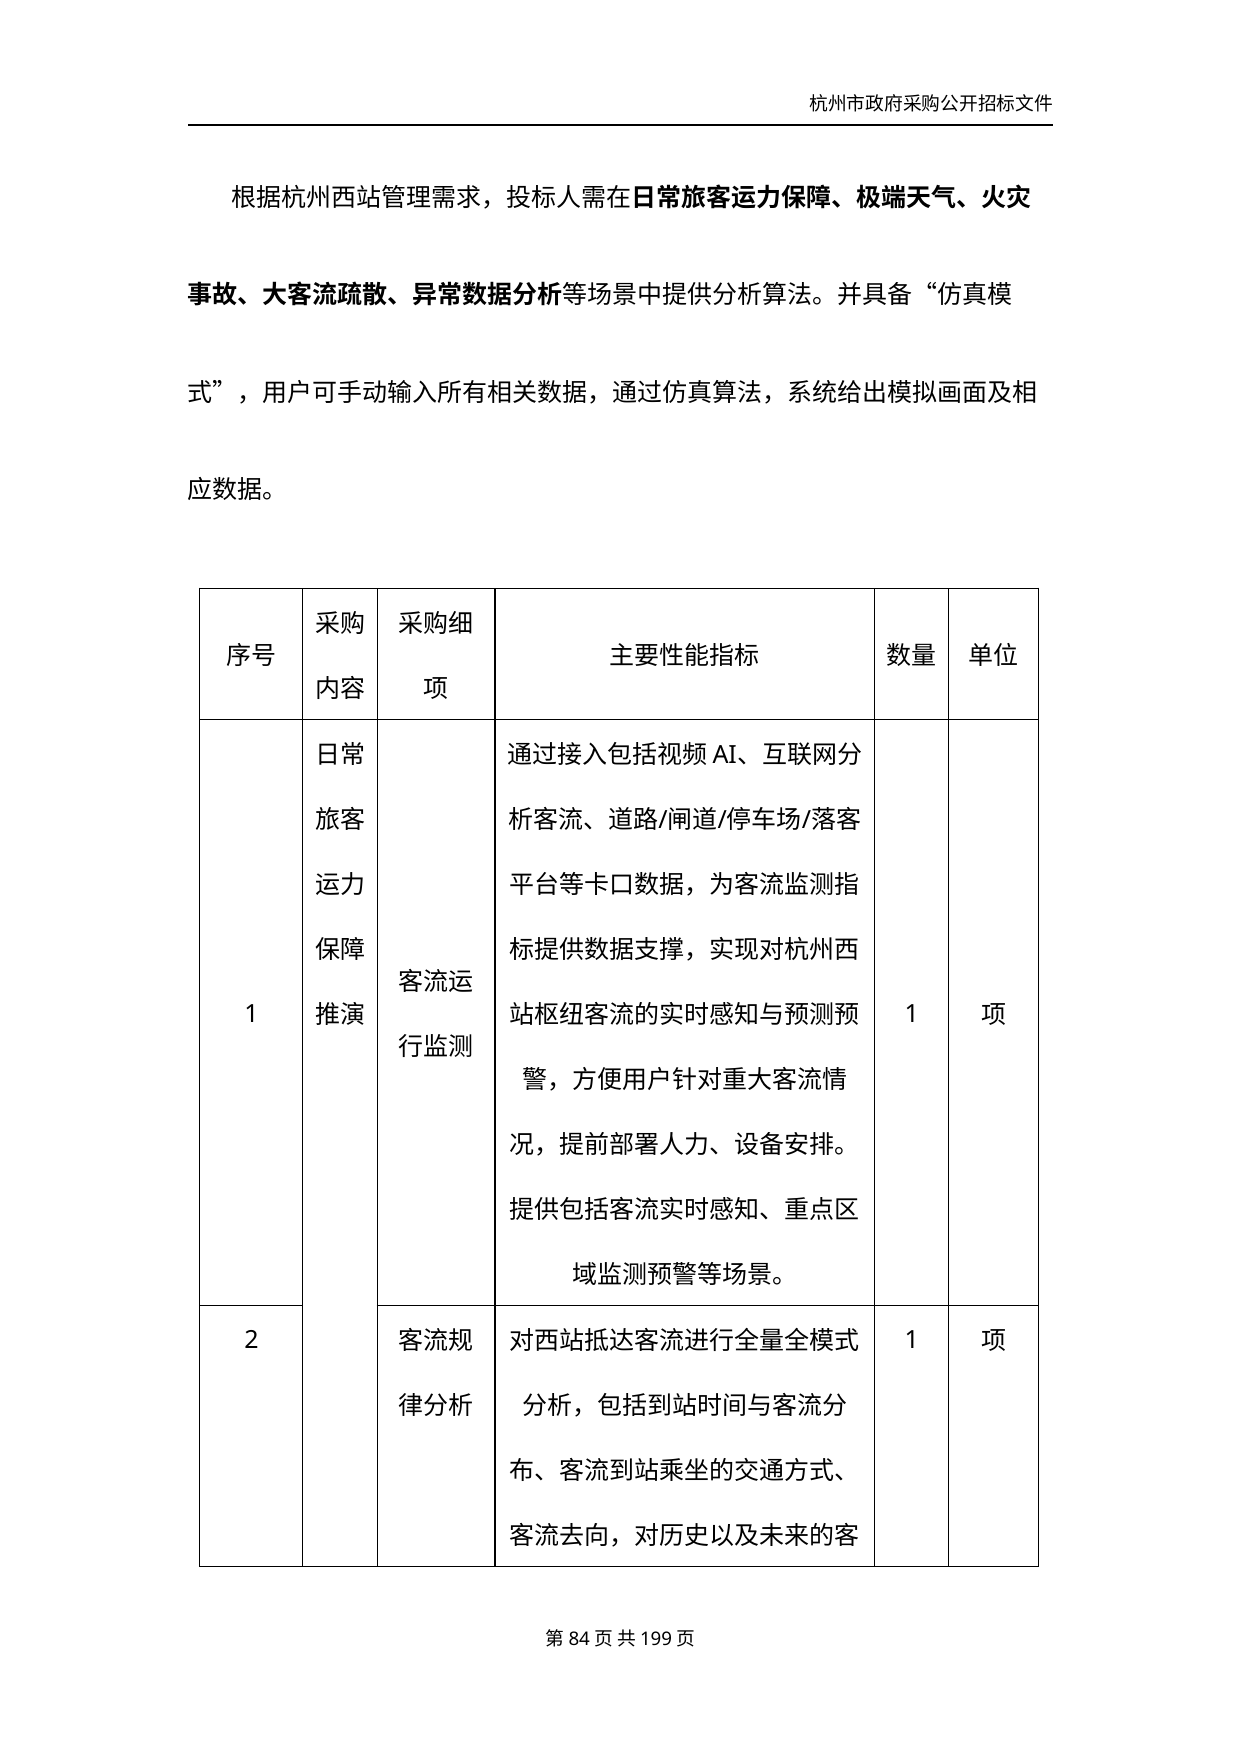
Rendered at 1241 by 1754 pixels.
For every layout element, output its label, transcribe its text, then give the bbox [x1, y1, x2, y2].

table_cell 通过接入包括视频AI、互联网分析客流、道路/闸道/停车场/落客平台等卡口数据，为客流监测指标提供数据支撑，实现对杭州西站枢纽客流的实时感知与预测预警，方便用户针对重大客流情况，提前部署人力、设备安排。提供包括客流实时感知、重点区域监测预警等场景。 [496, 720, 874, 1305]
table_header 单位 [949, 589, 1038, 719]
table_cell 日常旅客运力保障推演 [303, 720, 377, 1566]
table_header 主要性能指标 [496, 589, 874, 719]
table_cell 客流规律分析 [378, 1306, 494, 1566]
table_cell 2 [200, 1306, 302, 1566]
text 根据杭州西站管理需求，投标人需在日常旅客运力保障、极端天气、火灾事故、大客流疏散、异常数据分析等场景中提供分析算法。并具备“仿真模式”，用户可手动输入所有相关数据，通过仿真算法，系统给出模拟画面及相应数据。 [187, 163, 1053, 520]
table_header 采购内容 [303, 589, 377, 719]
table_header 数量 [875, 589, 948, 719]
table_header 采购细项 [378, 589, 494, 719]
table_cell 1 [200, 720, 302, 1305]
table_cell 项 [949, 1306, 1038, 1566]
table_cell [496, 1306, 874, 1566]
table_cell 客流运行监测 [378, 720, 494, 1305]
table_cell 项 [949, 720, 1038, 1305]
table_cell 1 [875, 1306, 948, 1566]
table_cell 1 [875, 720, 948, 1305]
table_header 序号 [200, 589, 302, 719]
